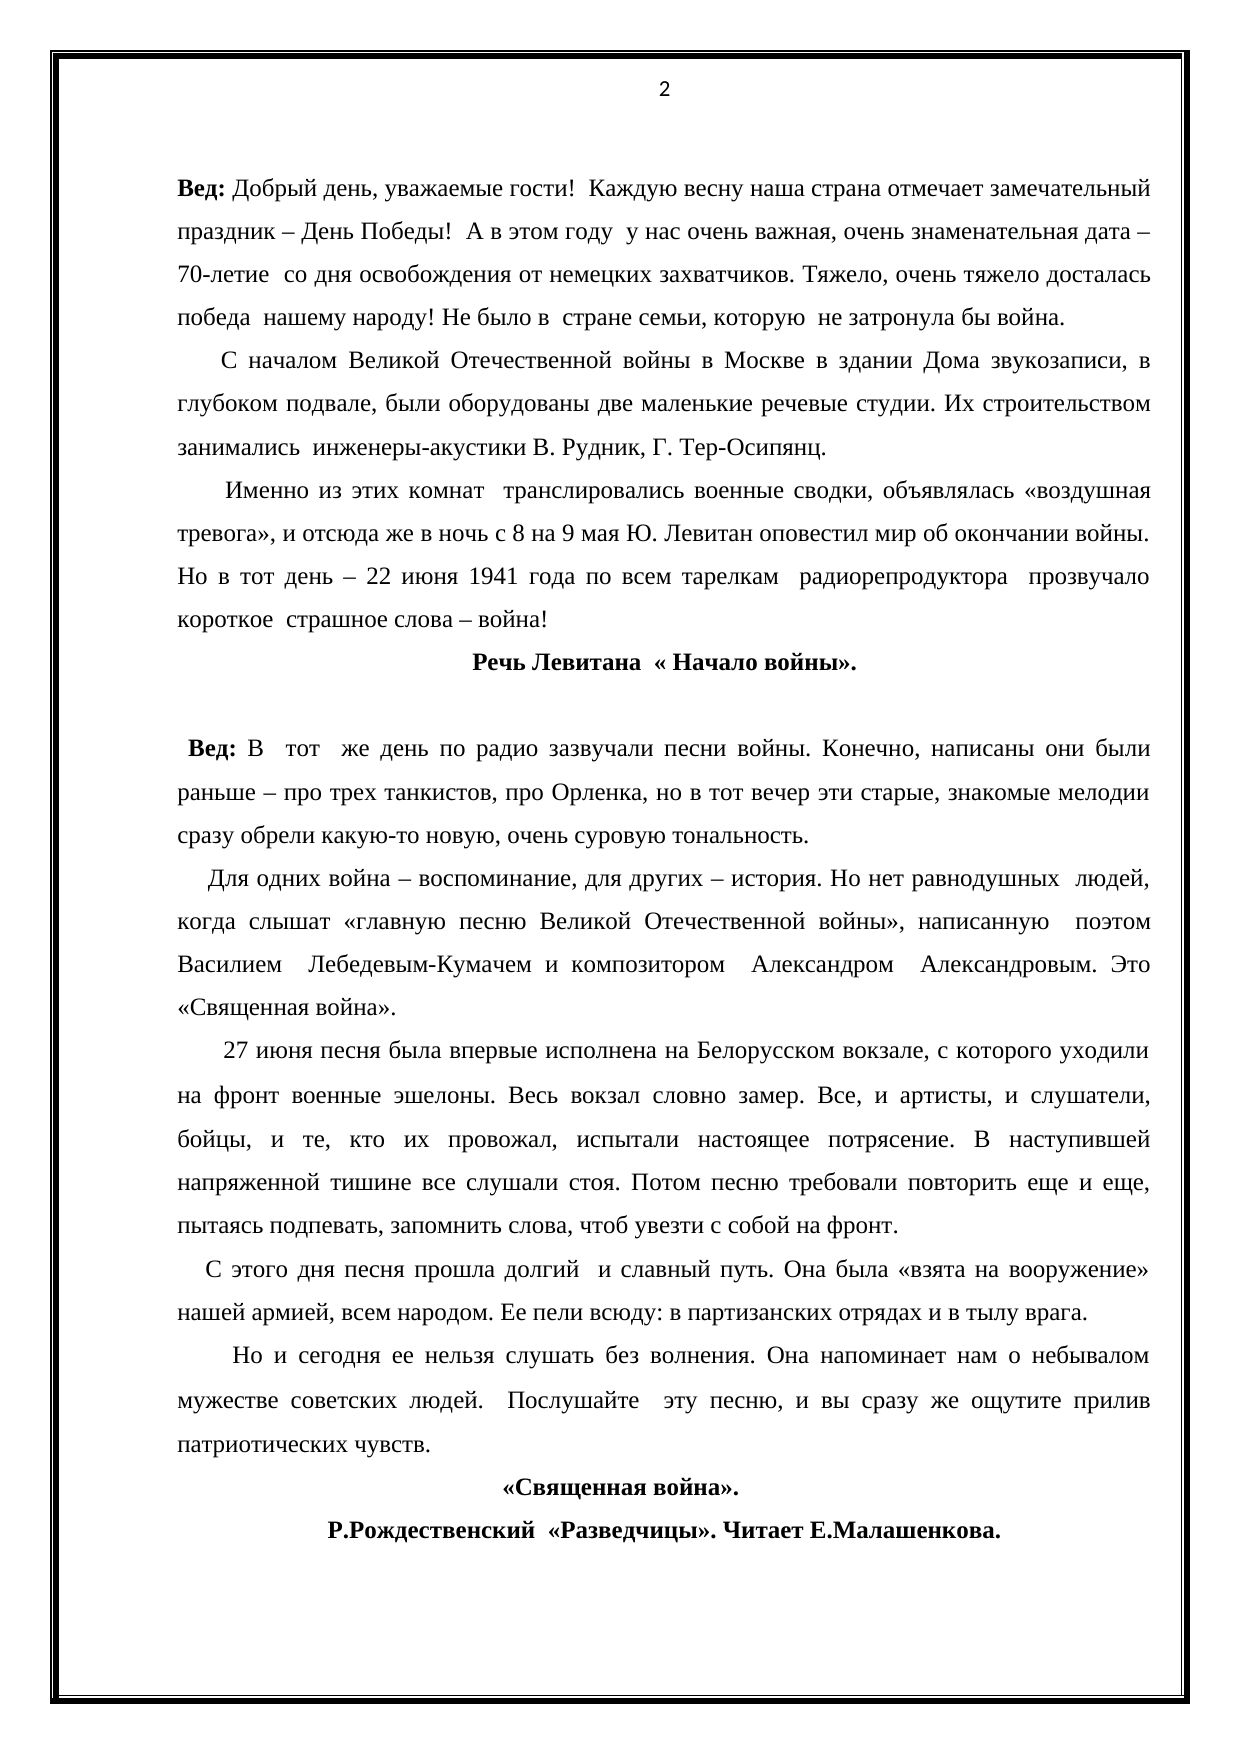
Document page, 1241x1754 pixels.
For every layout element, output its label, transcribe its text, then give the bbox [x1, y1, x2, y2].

text С началом Великой Отечественной войны в Москве в здании Дома звукозаписи, в глубоком подвале, были оборудованы две маленькие речевые студии. Их строительством занимались инженеры-акустики В. Рудник, Г. Тер-Осипянц. [177, 345, 1152, 460]
text Вед: В тот же день по радио зазвучали песни войны. Конечно, написаны они были раньше – про трех танкистов, про Орленка, но в тот вечер эти старые, знакомые мелодии сразу обрели какую-то новую, очень суровую тональность. [177, 733, 1152, 848]
text Именно из этих комнат транслировались военные сводки, объявлялась «воздушная тревога», и отсюда же в ночь с 8 на 9 мая Ю. Левитан оповестил мир об окончании войны. Но в тот день – 22 июня 1941 года по всем тарелкам радиорепродуктора прозвучало короткое страшное слова – война! [177, 475, 1152, 633]
text Речь Левитана « Начало войны». [177, 647, 1152, 676]
text Для одних война – воспоминание, для других – история. Но нет равнодушных людей, когда слышат «главную песню Великой Отечественной войны», написанную поэтом Василием Лебедевым-Кумачем и композитором Александром Александровым. Это «Священная война». [177, 863, 1152, 1021]
text Вед: Добрый день, уважаемые гости! Каждую весну наша страна отмечает замечательный праздник – День Победы! А в этом году у нас очень важная, очень знаменательная дата – 70-летие со дня освобождения от немецких захватчиков. Тяжело, очень тяжело досталась победа нашему народу! Не было в стране семьи, которую не затронула бы война. [177, 173, 1152, 331]
text «Священная война». [177, 1472, 1152, 1501]
text Но и сегодня ее нельзя слушать без волнения. Она напоминает нам о небывалом мужестве советских людей. Послушайте эту песню, и вы сразу же ощутите прилив патриотических чувств. [177, 1340, 1152, 1457]
text 27 июня песня была впервые исполнена на Белорусском вокзале, с которого уходили на фронт военные эшелоны. Весь вокзал словно замер. Все, и артисты, и слушатели, бойцы, и те, кто их провожал, испытали настоящее потрясение. В наступившей напряженной тишине все слушали стоя. Потом песню требовали повторить еще и еще, пытаясь подпевать, запомнить слова, чтоб увезти с собой на фронт. [177, 1035, 1152, 1239]
text Р.Рождественский «Разведчицы». Читает Е.Малашенкова. [177, 1515, 1152, 1544]
text С этого дня песня прошла долгий и славный путь. Она была «взята на вооружение» нашей армией, всем народом. Ее пели всюду: в партизанских отрядах и в тылу врага. [177, 1254, 1152, 1326]
